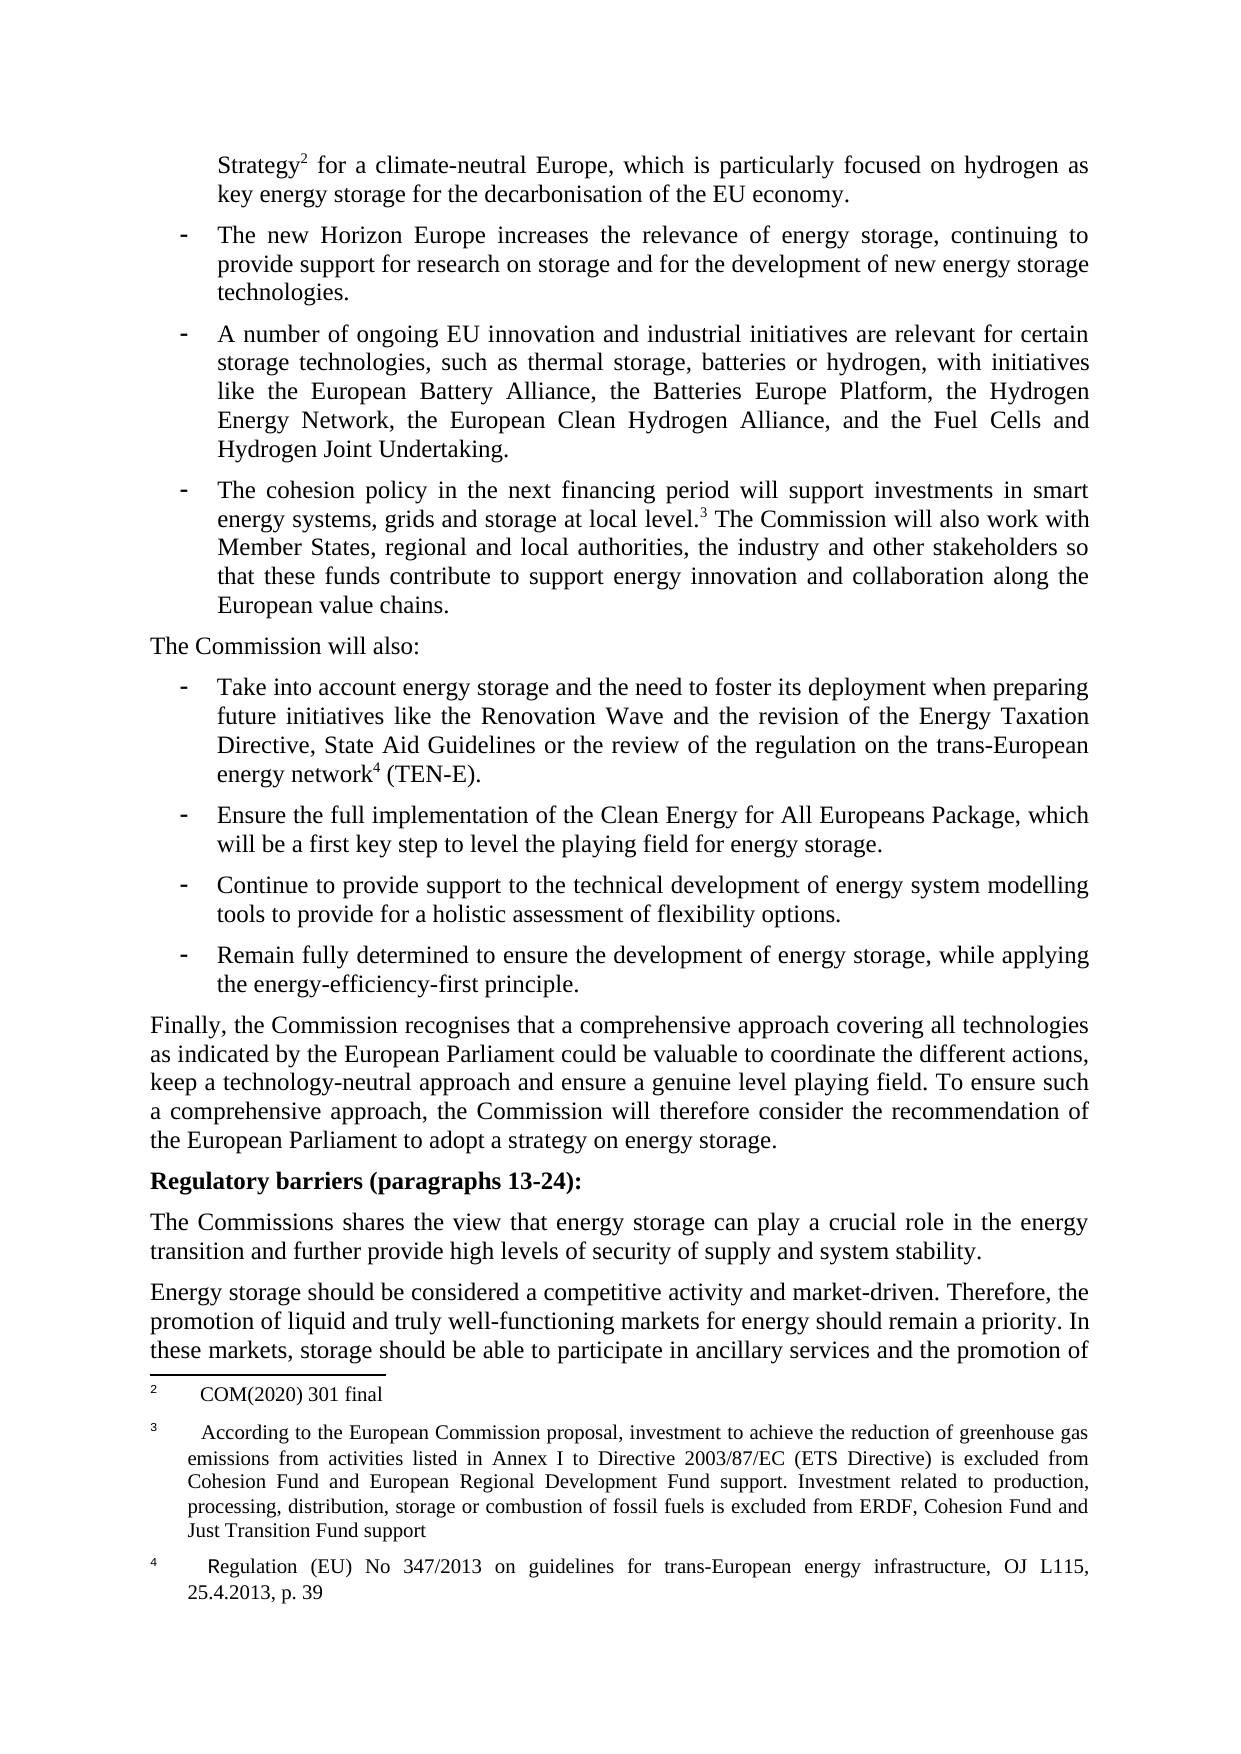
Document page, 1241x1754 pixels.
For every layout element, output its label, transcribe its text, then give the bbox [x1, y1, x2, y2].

text Regulatory barriers (paragraphs 13-24): [150, 1166, 1090, 1195]
list A number of ongoing EU innovation and industrial initiatives are relevant for certain storage technologies, such as thermal storage, batteries or hydrogen, with initiatives like the European Battery Alliance, the Batteries Europe Platform, the Hydrogen Energy Network, the European Clean Hydrogen Alliance, and the Fuel Cells and Hydrogen Joint Undertaking. [179, 319, 1090, 462]
list Ensure the full implementation of the Clean Energy for All Europeans Package, which will be a first key step to level the playing field for energy storage. [179, 800, 1090, 857]
list Take into account energy storage and the need to foster its deployment when preparing future initiatives like the Renovation Wave and the revision of the Energy Taxation Directive, State Aid Guidelines or the review of the regulation on the trans-European energy network (TEN-E). [179, 672, 1090, 787]
list The cohesion policy in the next financing period will support investments in smart energy systems, grids and storage at local level. The Commission will also work with Member States, regional and local authorities, the industry and other stakeholders so that these funds contribute to support energy innovation and collaboration along the European value chains. [179, 475, 1090, 619]
list Continue to provide support to the technical development of energy system modelling tools to provide for a holistic assessment of flexibility options. [179, 870, 1090, 927]
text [150, 1277, 1090, 1364]
text The Commission will also: [150, 631, 1090, 660]
list The new Horizon Europe increases the relevance of energy storage, continuing to provide support for research on storage and for the development of new energy storage technologies. [179, 220, 1090, 306]
text The Commissions shares the view that energy storage can play a crucial role in the energy transition and further provide high levels of security of supply and system stability. [150, 1207, 1090, 1265]
list Remain fully determined to ensure the development of energy storage, while applying the energy-efficiency-first principle. [179, 940, 1090, 997]
text Finally, the Commission recognises that a comprehensive approach covering all technologies as indicated by the European Parliament could be valuable to coordinate the different actions, keep a technology-neutral approach and ensure a genuine level playing field. To ensure such a comprehensive approach, the Commission will therefore consider the recommendation of the European Parliament to adopt a strategy on energy storage. [150, 1010, 1090, 1154]
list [179, 150, 1090, 207]
